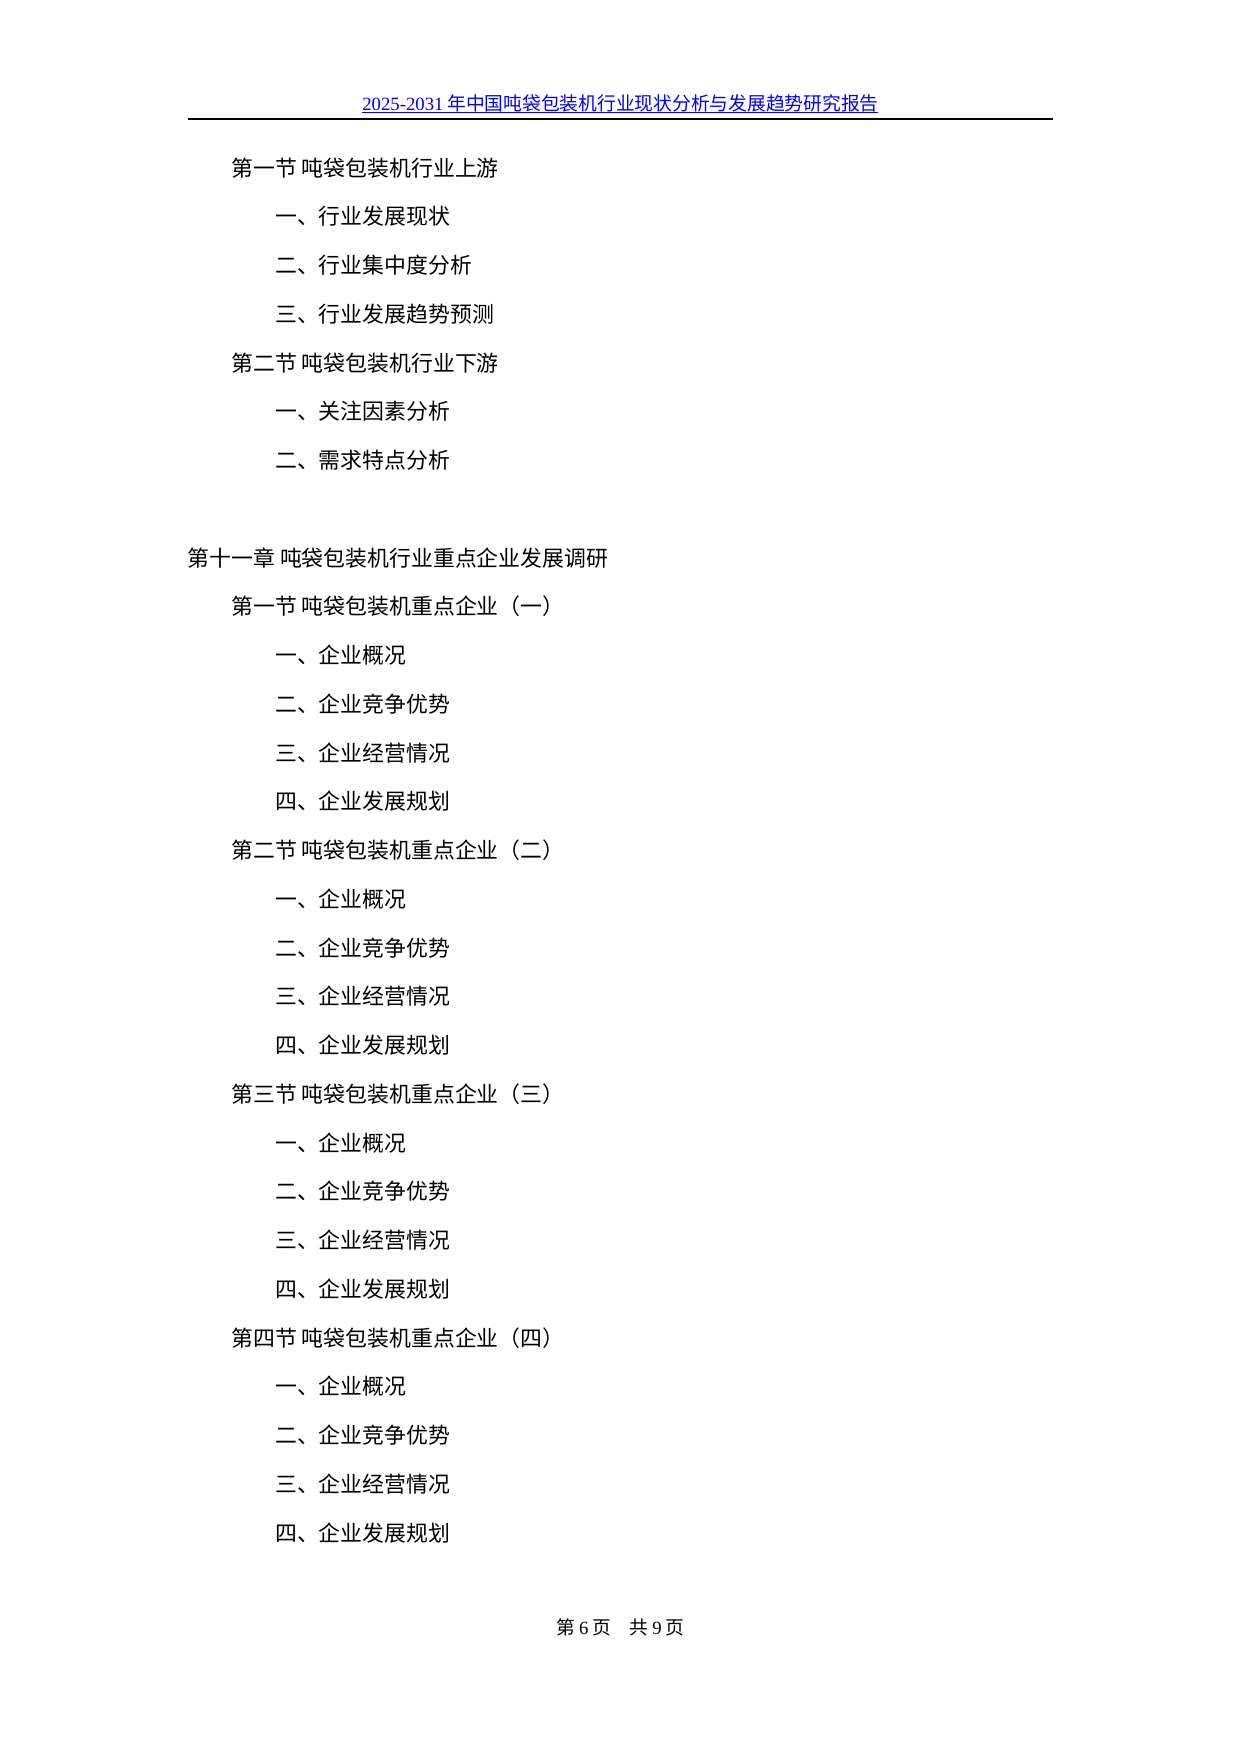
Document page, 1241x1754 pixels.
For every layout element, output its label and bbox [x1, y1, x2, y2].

text [187, 150, 1053, 1548]
